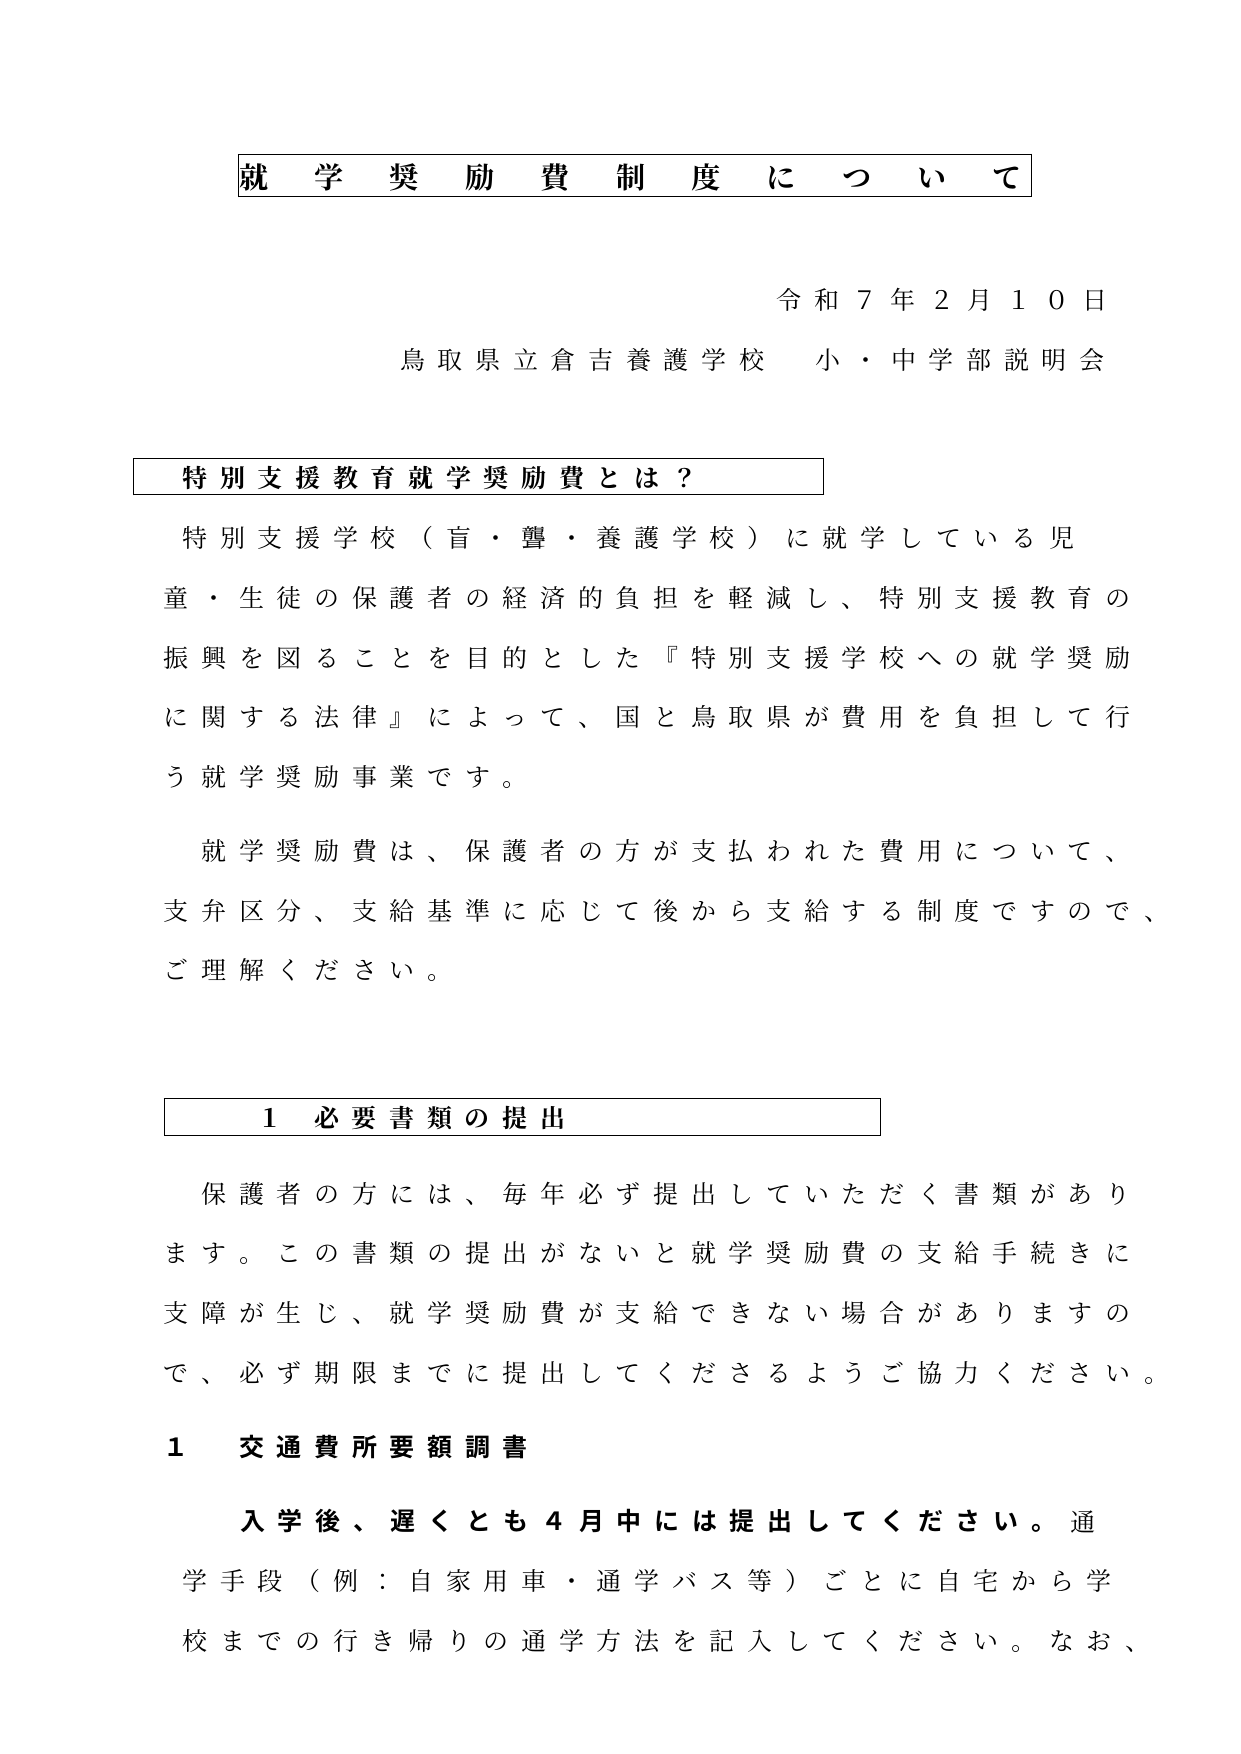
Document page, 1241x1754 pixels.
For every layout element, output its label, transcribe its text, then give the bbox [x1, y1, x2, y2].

text 特別支援教育就学奨励費とは？ [126, 436, 1037, 495]
text １ 交通費所要額調書 [126, 1404, 1144, 1464]
text 令和７年２月１０日 [126, 257, 1120, 317]
text 特別支援学校（盲・聾・養護学校）に就学している児童・生徒の保護者の経済的負担を軽減し、特別支援教育の振興を図ることを目的とした『特別支援学校への就学奨励に関する法律』によって、国と鳥取県が費用を負担して行う就学奨励事業です。 [148, 495, 1144, 793]
text 保護者の方には、毎年必ず提出していただく書類があります。この書類の提出がないと就学奨励費の支給手続きに支障が生じ、就学奨励費が支給できない場合がありますので、必ず期限までに提出してくださるようご協力ください。 [126, 1151, 1144, 1389]
text 就学奨励費は、保護者の方が支払われた費用について、支弁区分、支給基準に応じて後から支給する制度ですので、ご理解ください。 [126, 808, 1144, 987]
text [126, 1478, 1144, 1657]
text 鳥取県立倉吉養護学校 小・中学部説明会 [126, 317, 1117, 376]
text 就 学 奨 励 費 制 度 に つ い て [126, 138, 1144, 197]
text １ 必要書類の提出 [126, 1076, 1144, 1136]
